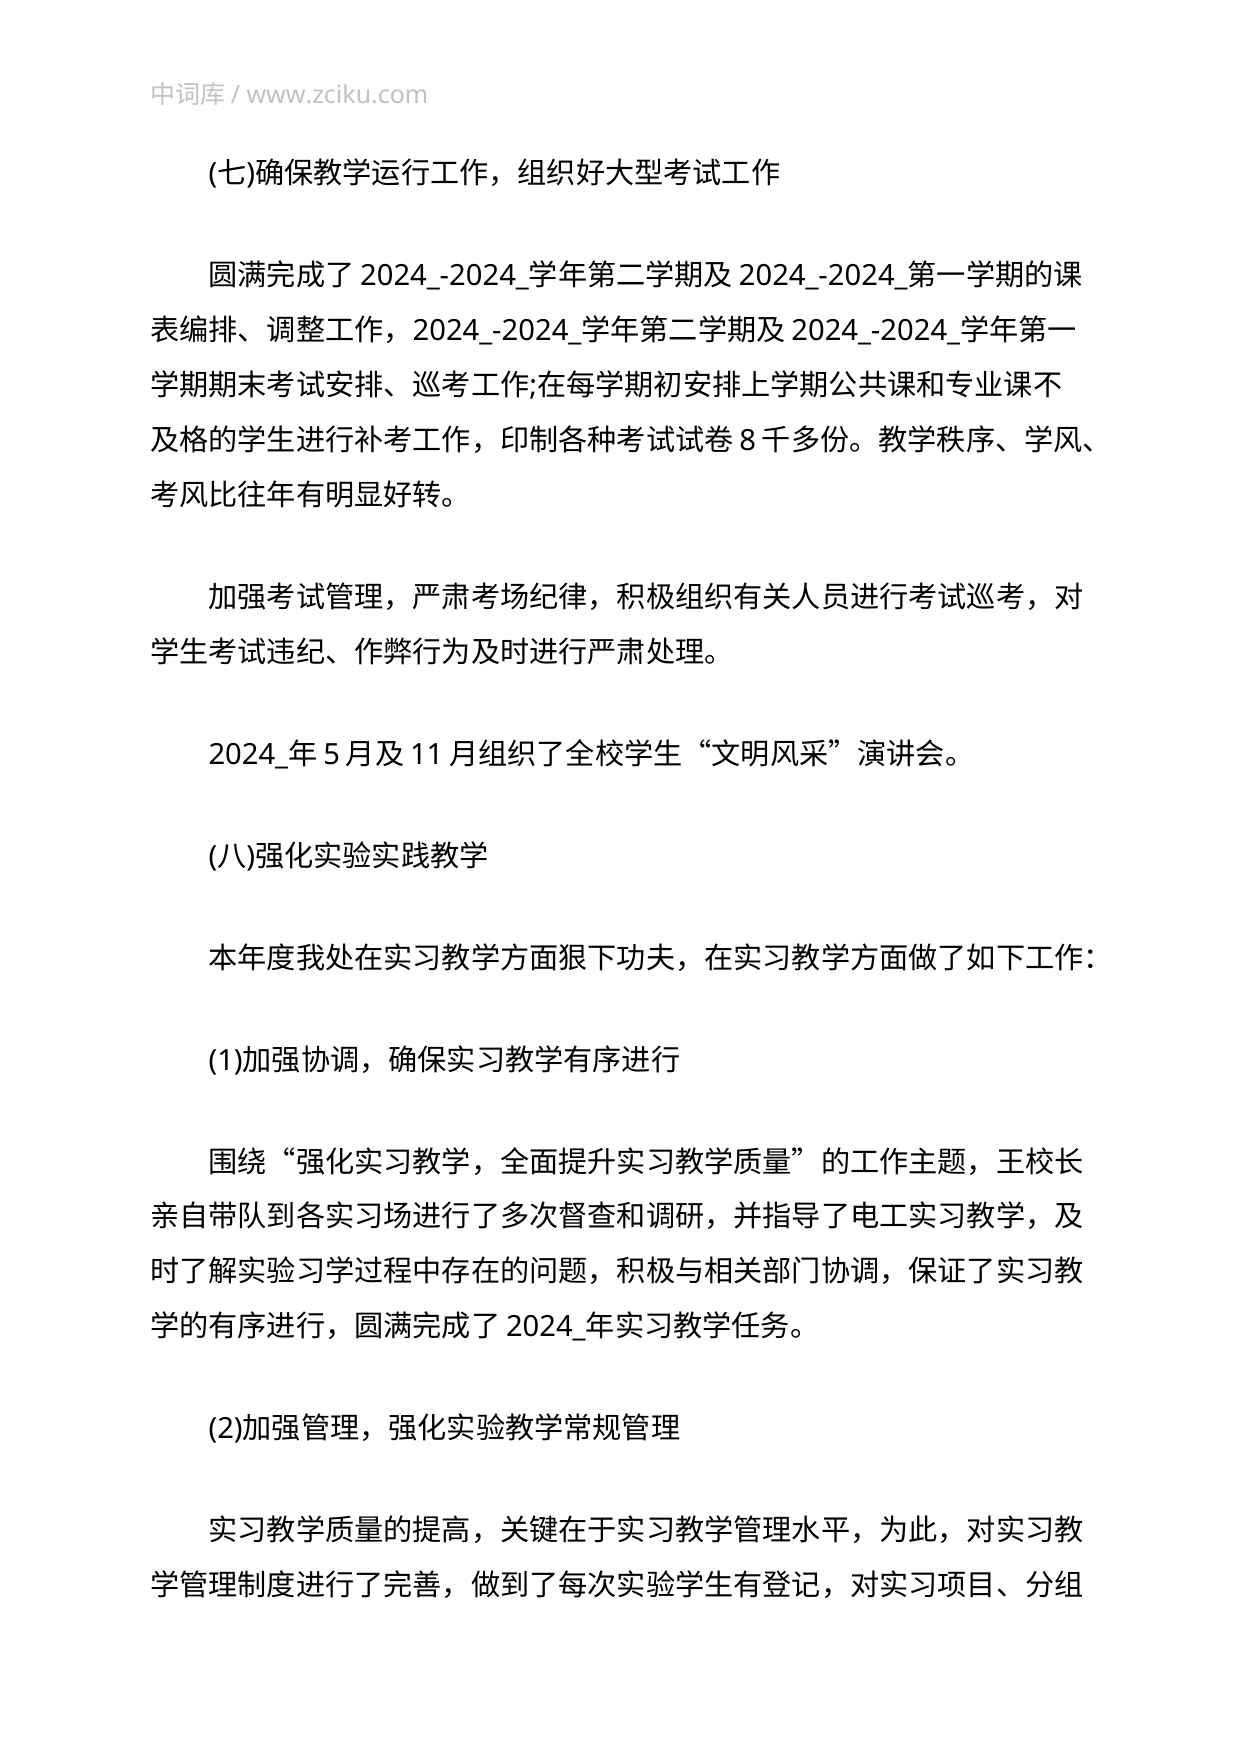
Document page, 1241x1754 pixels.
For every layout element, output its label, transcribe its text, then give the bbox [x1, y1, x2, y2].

text 2024_年5月及11月组织了全校学生“文明风采”演讲会。 [150, 730, 1090, 773]
text (2)加强管理，强化实验教学常规管理 [150, 1405, 1090, 1447]
text (1)加强协调，确保实习教学有序进行 [150, 1036, 1090, 1078]
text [150, 1507, 1090, 1604]
text (八)强化实验实践教学 [150, 832, 1090, 875]
text 围绕“强化实习教学，全面提升实习教学质量”的工作主题，王校长亲自带队到各实习场进行了多次督查和调研，并指导了电工实习教学，及时了解实验习学过程中存在的问题，积极与相关部门协调，保证了实习教学的有序进行，圆满完成了2024_年实习教学任务。 [150, 1138, 1090, 1345]
text (七)确保教学运行工作，组织好大型考试工作 [150, 150, 1090, 192]
text 本年度我处在实习教学方面狠下功夫，在实习教学方面做了如下工作： [150, 934, 1090, 977]
text 加强考试管理，严肃考场纪律，积极组织有关人员进行考试巡考，对学生考试违纪、作弊行为及时进行严肃处理。 [150, 574, 1090, 671]
text 圆满完成了2024_-2024_学年第二学期及2024_-2024_第一学期的课表编排、调整工作，2024_-2024_学年第二学期及2024_-2024_学年第一学期期末考试安排、巡考工作;在每学期初安排上学期公共课和专业课不及格的学生进行补考工作，印制各种考试试卷8千多份。教学秩序、学风、考风比往年有明显好转。 [150, 252, 1090, 514]
